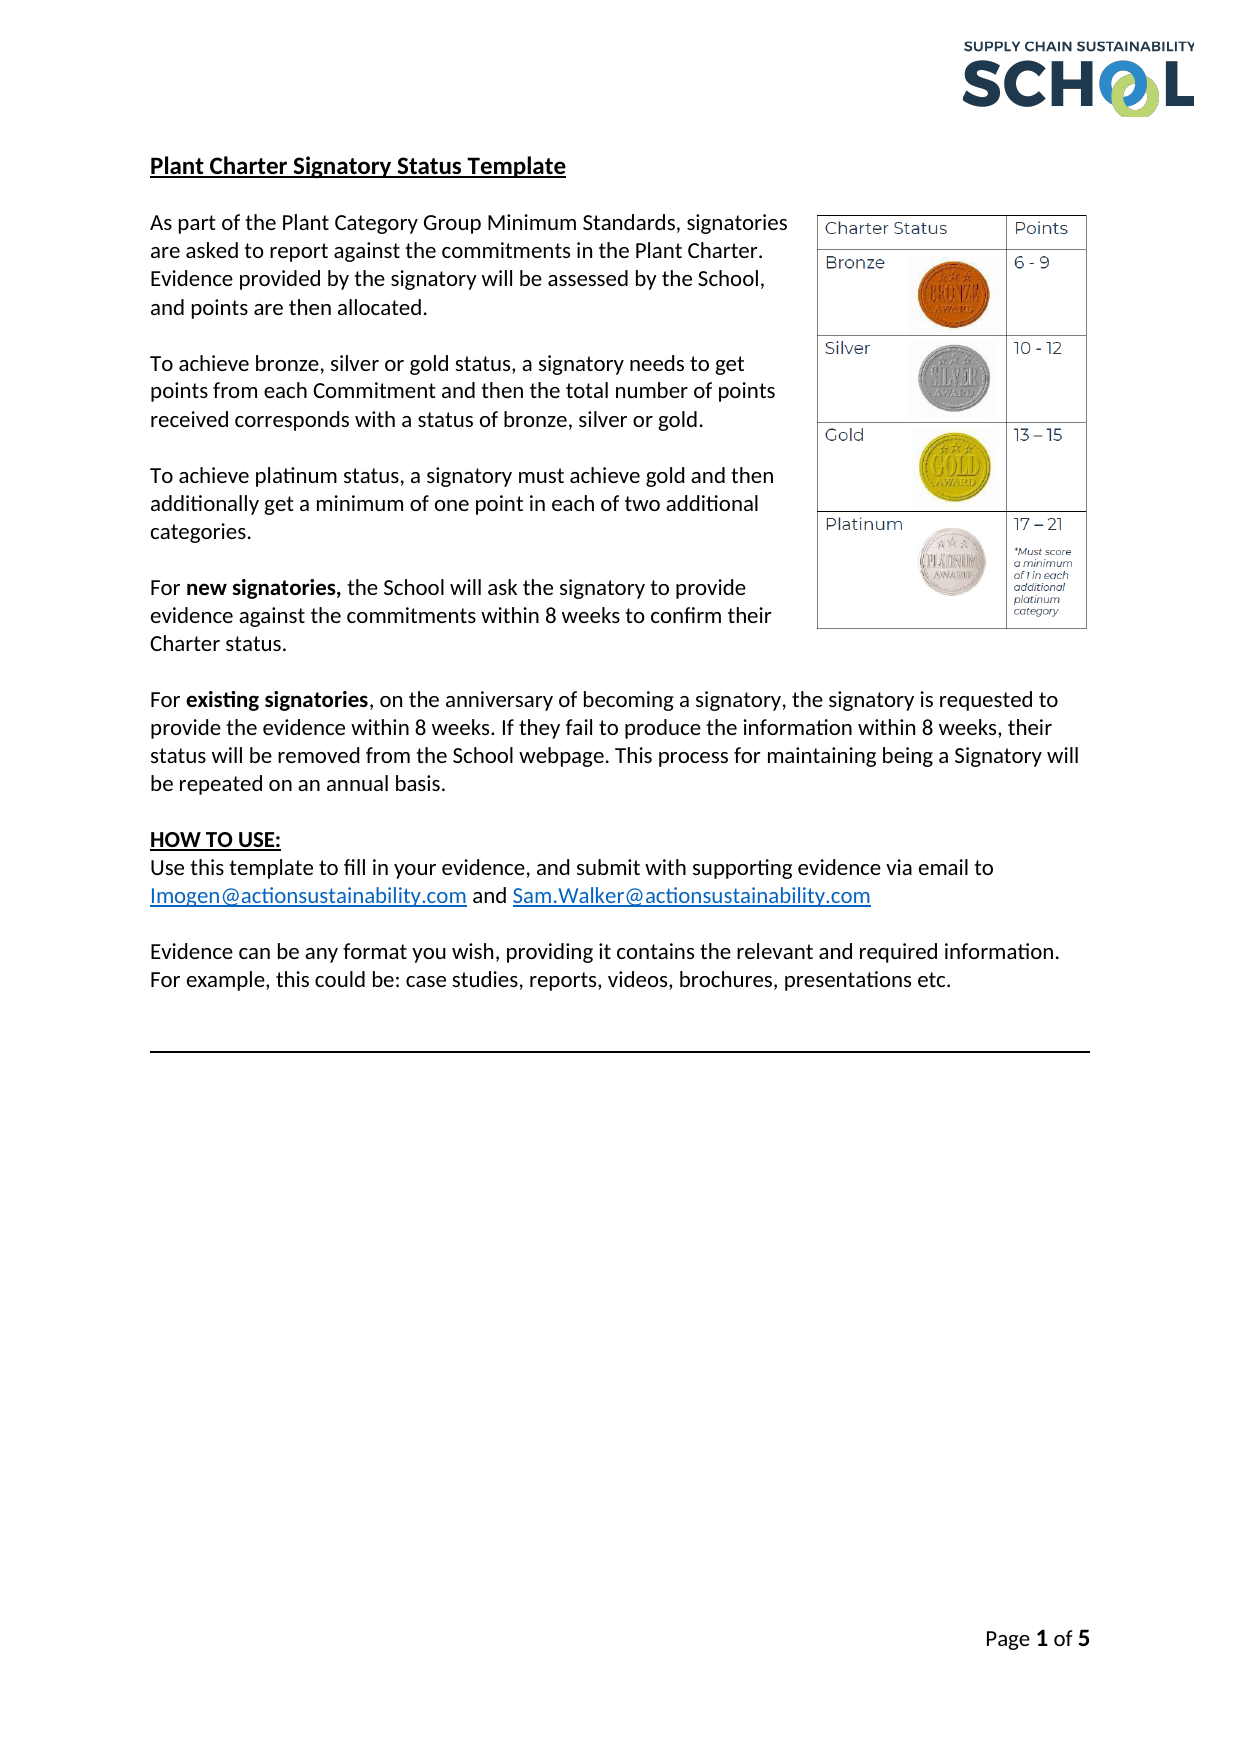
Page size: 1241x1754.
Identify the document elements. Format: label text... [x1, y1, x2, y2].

text Use this template to fill in your evidence, and submit with supporting evidence via email to Imogen@actionsustainability.com and Sam.Walker@actionsustainability.com [150, 853, 1090, 909]
text Plant Charter Signatory Status Template [150, 150, 1090, 181]
text For new signatories, the School will ask the signatory to provide evidence against the commitments within 8 weeks to confirm their Charter status. [150, 573, 1090, 657]
text Evidence can be any format you wish, providing it contains the relevant and required information. For example, this could be: case studies, reports, videos, brochures, presentations etc. [150, 937, 1090, 993]
picture [962, 41, 1194, 117]
text To achieve platinum status, a signatory must achieve gold and then additionally get a minimum of one point in each of two additional categories. [150, 461, 813, 545]
text As part of the Plant Category Group Minimum Standards, signatories are asked to report against the commitments in the Plant Charter. Evidence provided by the signatory will be assessed by the School, and points are then allocated. [150, 208, 1090, 321]
text HOW TO USE: [150, 825, 1090, 853]
picture [813, 210, 1089, 629]
text To achieve bronze, silver or gold status, a signatory needs to get points from each Commitment and then the total number of points received corresponds with a status of bronze, silver or gold. [150, 349, 813, 433]
text For existing signatories, on the anniversary of becoming a signatory, the signatory is requested to provide the evidence within 8 weeks. If they fail to produce the information within 8 weeks, their status will be removed from the School webpage. This process for maintaining being a Signatory will be repeated on an annual basis. [150, 685, 1090, 797]
